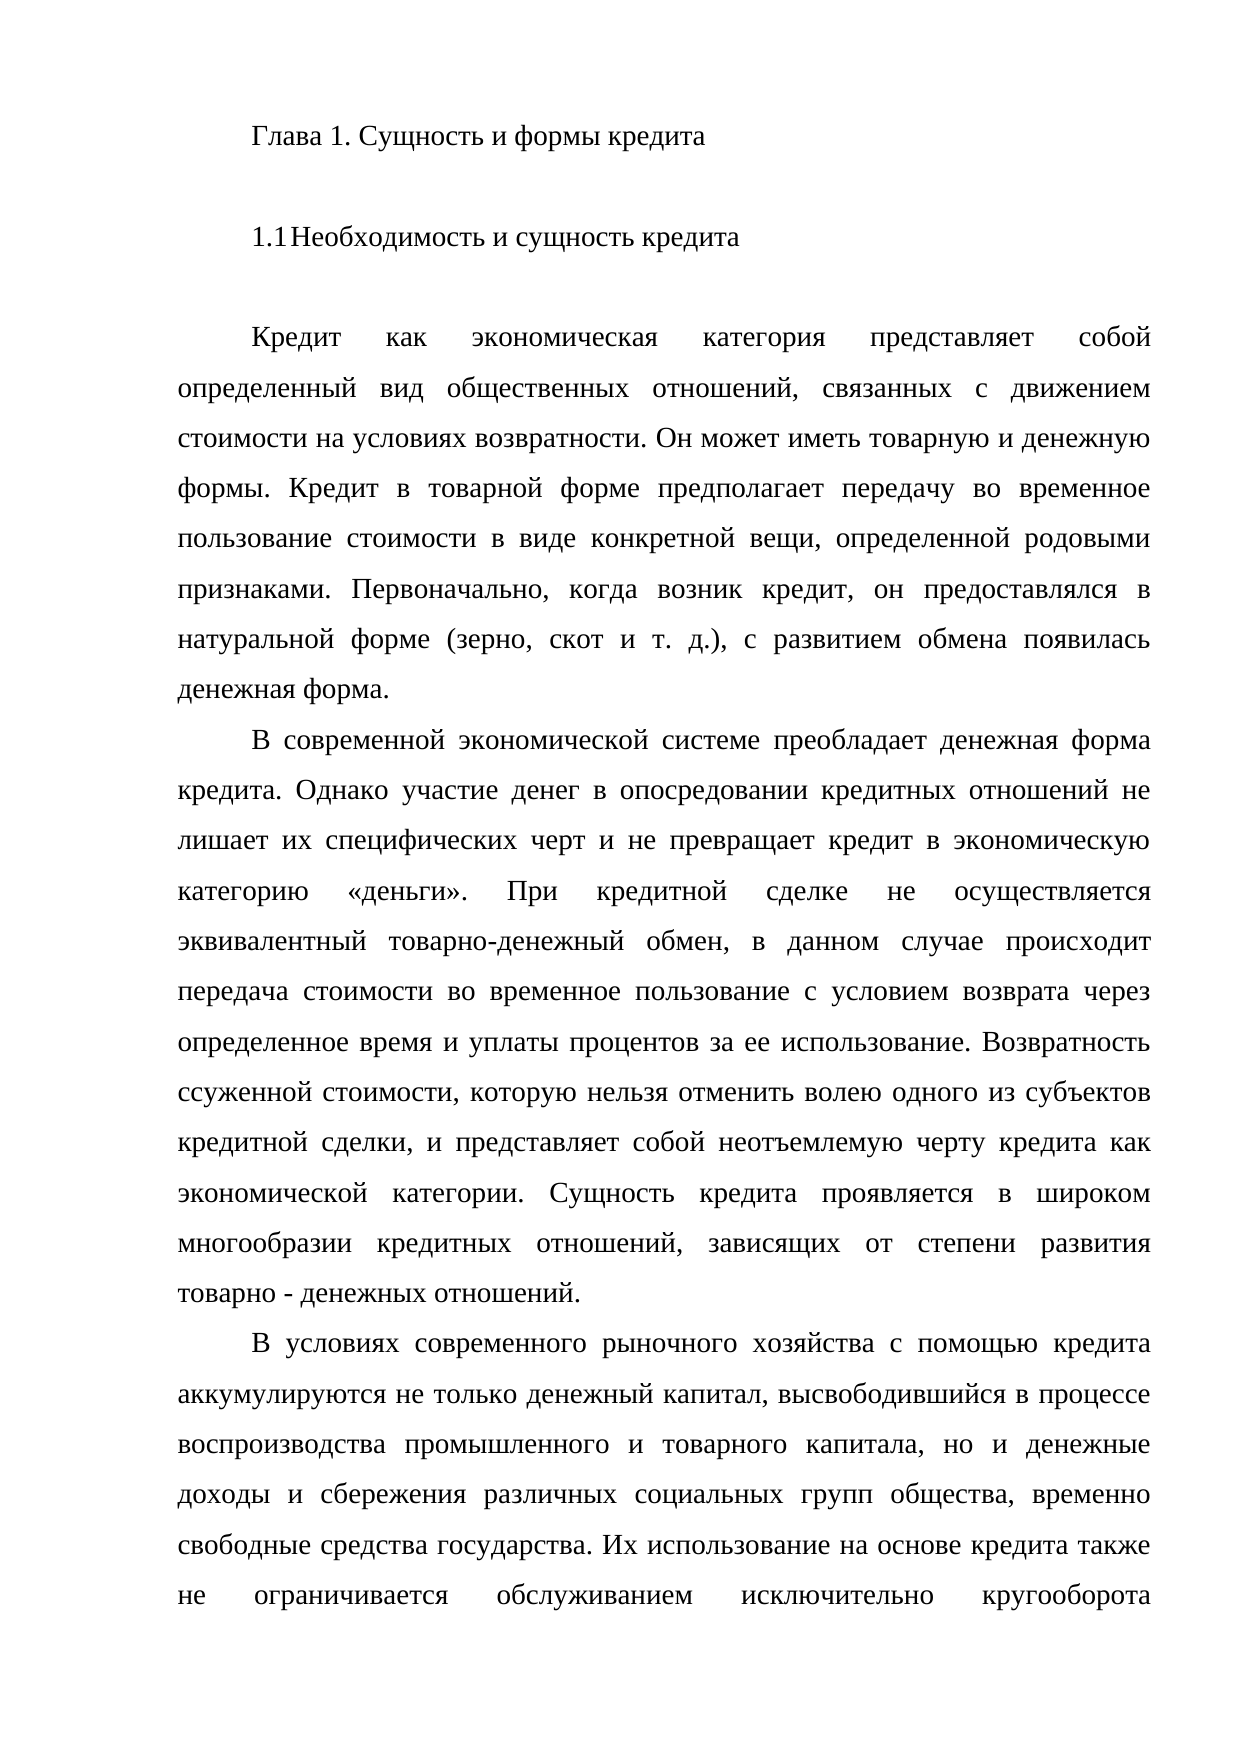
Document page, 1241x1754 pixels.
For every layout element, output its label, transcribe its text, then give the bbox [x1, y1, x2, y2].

list Необходимость и сущность кредита [251, 219, 1152, 252]
text Кредит как экономическая категория представляет собой определенный вид общественных отношений, связанных с движением стоимости на условиях возвратности. Он может иметь товарную и денежную формы. Кредит в товарной форме предполагает передачу во временное пользование стоимости в виде конкретной вещи, определенной родовыми признаками. Первоначально, когда возник кредит, он предоставлялся в натуральной форме (зерно, скот и т. д.), с развитием обмена появилась денежная форма. [177, 319, 1152, 705]
text В современной экономической системе преобладает денежная форма кредита. Однако участие денег в опосредовании кредитных отношений не лишает их специфических черт и не превращает кредит в экономическую категорию «деньги». При кредитной сделке не осуществляется эквивалентный товарно-денежный обмен, в данном случае происходит передача стоимости во временное пользование с условием возврата через определенное время и уплаты процентов за ее использование. Возвратность ссуженной стоимости, которую нельзя отменить волею одного из субъектов кредитной сделки, и представляет собой неотъемлемую черту кредита как экономической категории. Сущность кредита проявляется в широком многообразии кредитных отношений, зависящих от степени развития товарно - денежных отношений. [177, 722, 1152, 1309]
text Глава 1. Сущность и формы кредита [177, 118, 1152, 152]
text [177, 1326, 1152, 1611]
